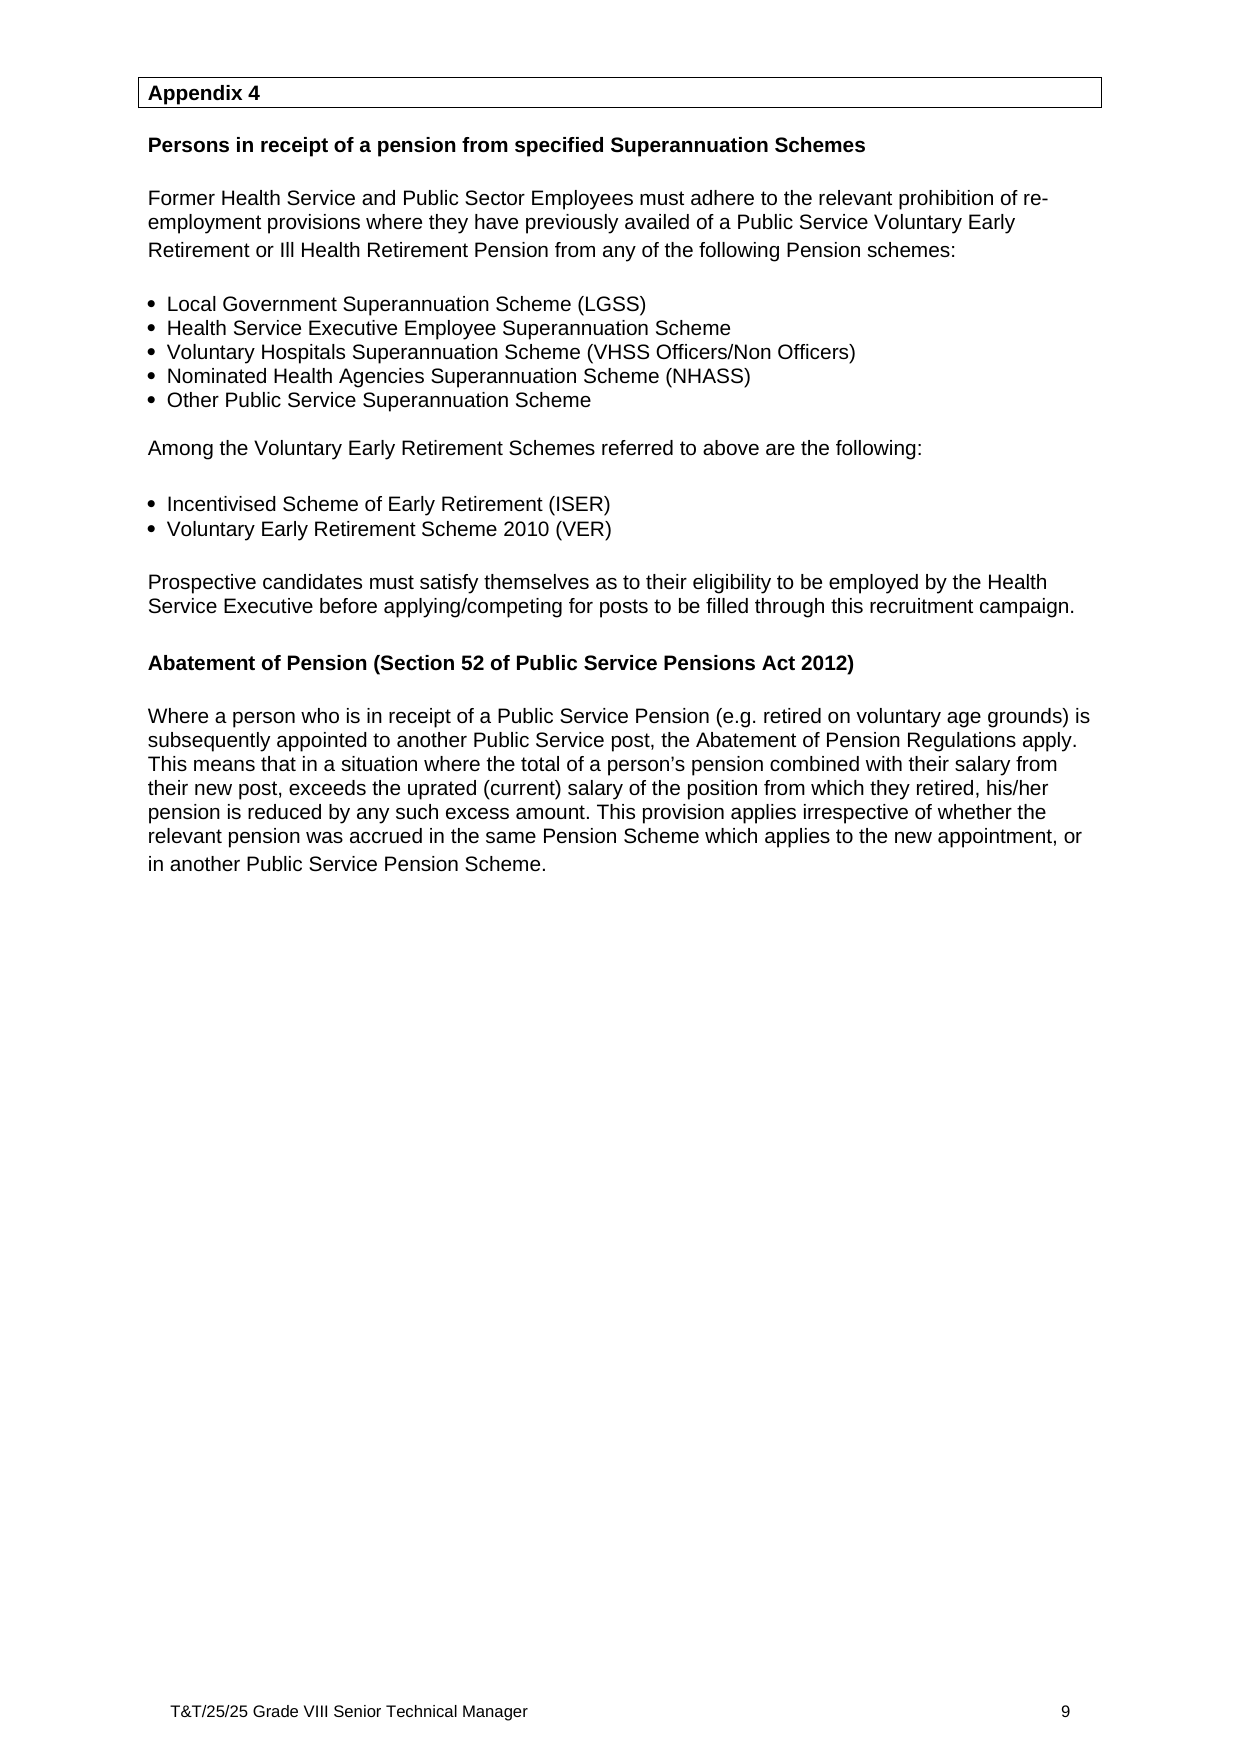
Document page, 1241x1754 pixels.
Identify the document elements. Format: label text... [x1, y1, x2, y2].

text Nominated Health Agencies Superannuation Scheme (NHASS) [148, 364, 1092, 388]
text Persons in receipt of a pension from specified Superannuation Schemes Former Health Service and Public Sector Employees must adhere to the relevant prohibition of re-employment provisions where they have previously availed of a Public Service Voluntary Early Retirement or Ill Health Retirement Pension from any of the following Pension schemes: [148, 133, 1092, 263]
text Other Public Service Superannuation Scheme [148, 388, 1092, 412]
text Local Government Superannuation Scheme (LGSS) [148, 291, 1092, 316]
text Voluntary Hospitals Superannuation Scheme (VHSS Officers/Non Officers) [148, 339, 1092, 364]
text Prospective candidates must satisfy themselves as to their eligibility to be employed by the Health Service Executive before applying/competing for posts to be filled through this recruitment campaign. Abatement of Pension (Section 52 of Public Service Pensions Act 2012) Where a person who is in receipt of a Public Service Pension (e.g. retired on voluntary age grounds) is subsequently appointed to another Public Service post, the Abatement of Pension Regulations apply. This means that in a situation where the total of a person’s pension combined with their salary from their new post, exceeds the uprated (current) salary of the position from which they retired, his/her pension is reduced by any such excess amount. This provision applies irrespective of whether the relevant pension was accrued in the same Pension Scheme which applies to the new appointment, or in another Public Service Pension Scheme. [148, 541, 1092, 877]
text Appendix 4 [139, 78, 1101, 107]
text Among the Voluntary Early Retirement Schemes referred to above are the following: Incentivised Scheme of Early Retirement (ISER) Voluntary Early Retirement Scheme 2010 (VER) [148, 436, 1092, 541]
text Health Service Executive Employee Superannuation Scheme [148, 316, 1092, 339]
